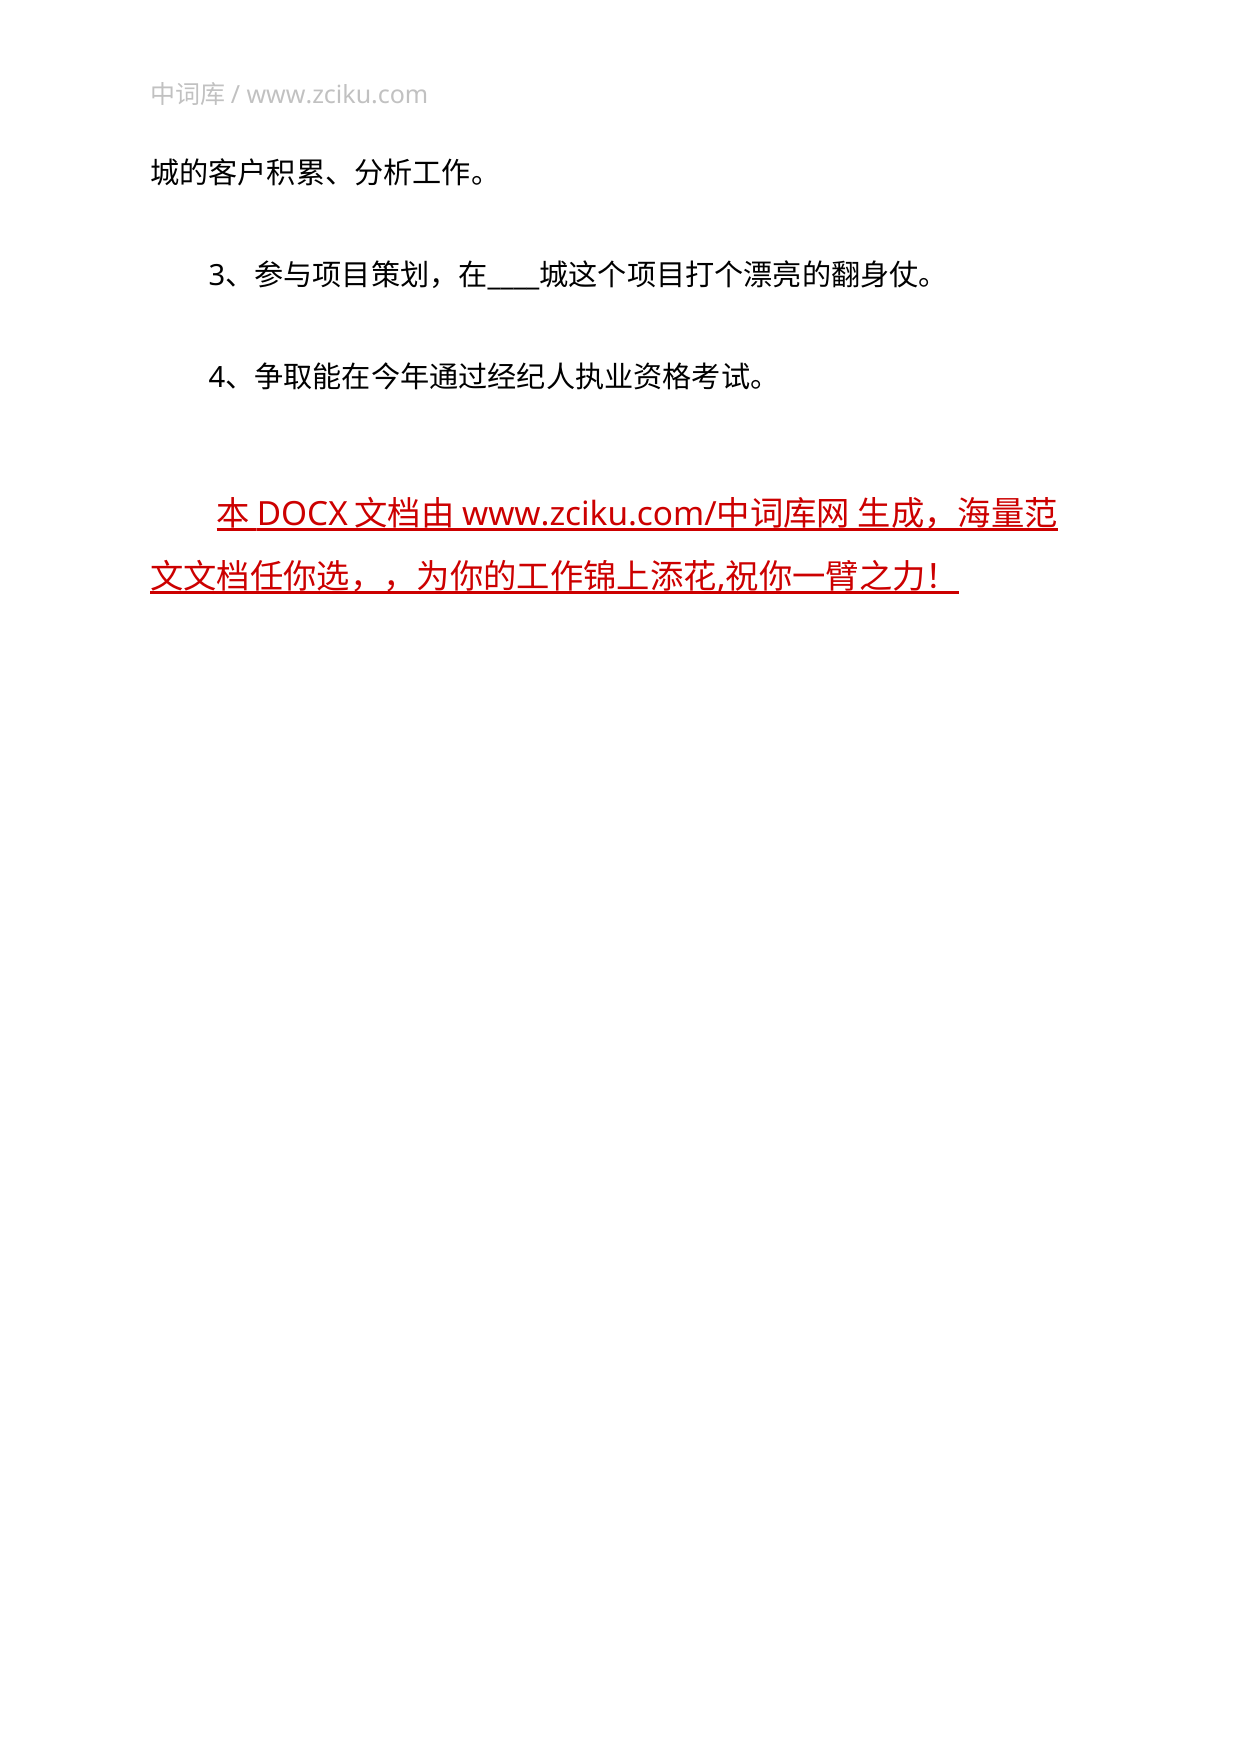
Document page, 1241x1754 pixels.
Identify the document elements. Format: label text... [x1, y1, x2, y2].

text 本DOCX文档由 www.zciku.com/中词库网 生成，海量范文文档任你选，，为你的工作锦上添花,祝你一臂之力！ [150, 487, 1090, 598]
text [150, 150, 1090, 192]
text 4、争取能在今年通过经纪人执业资格考试。 [150, 354, 1090, 396]
text 3、参与项目策划，在____城这个项目打个漂亮的翻身仗。 [150, 252, 1090, 294]
